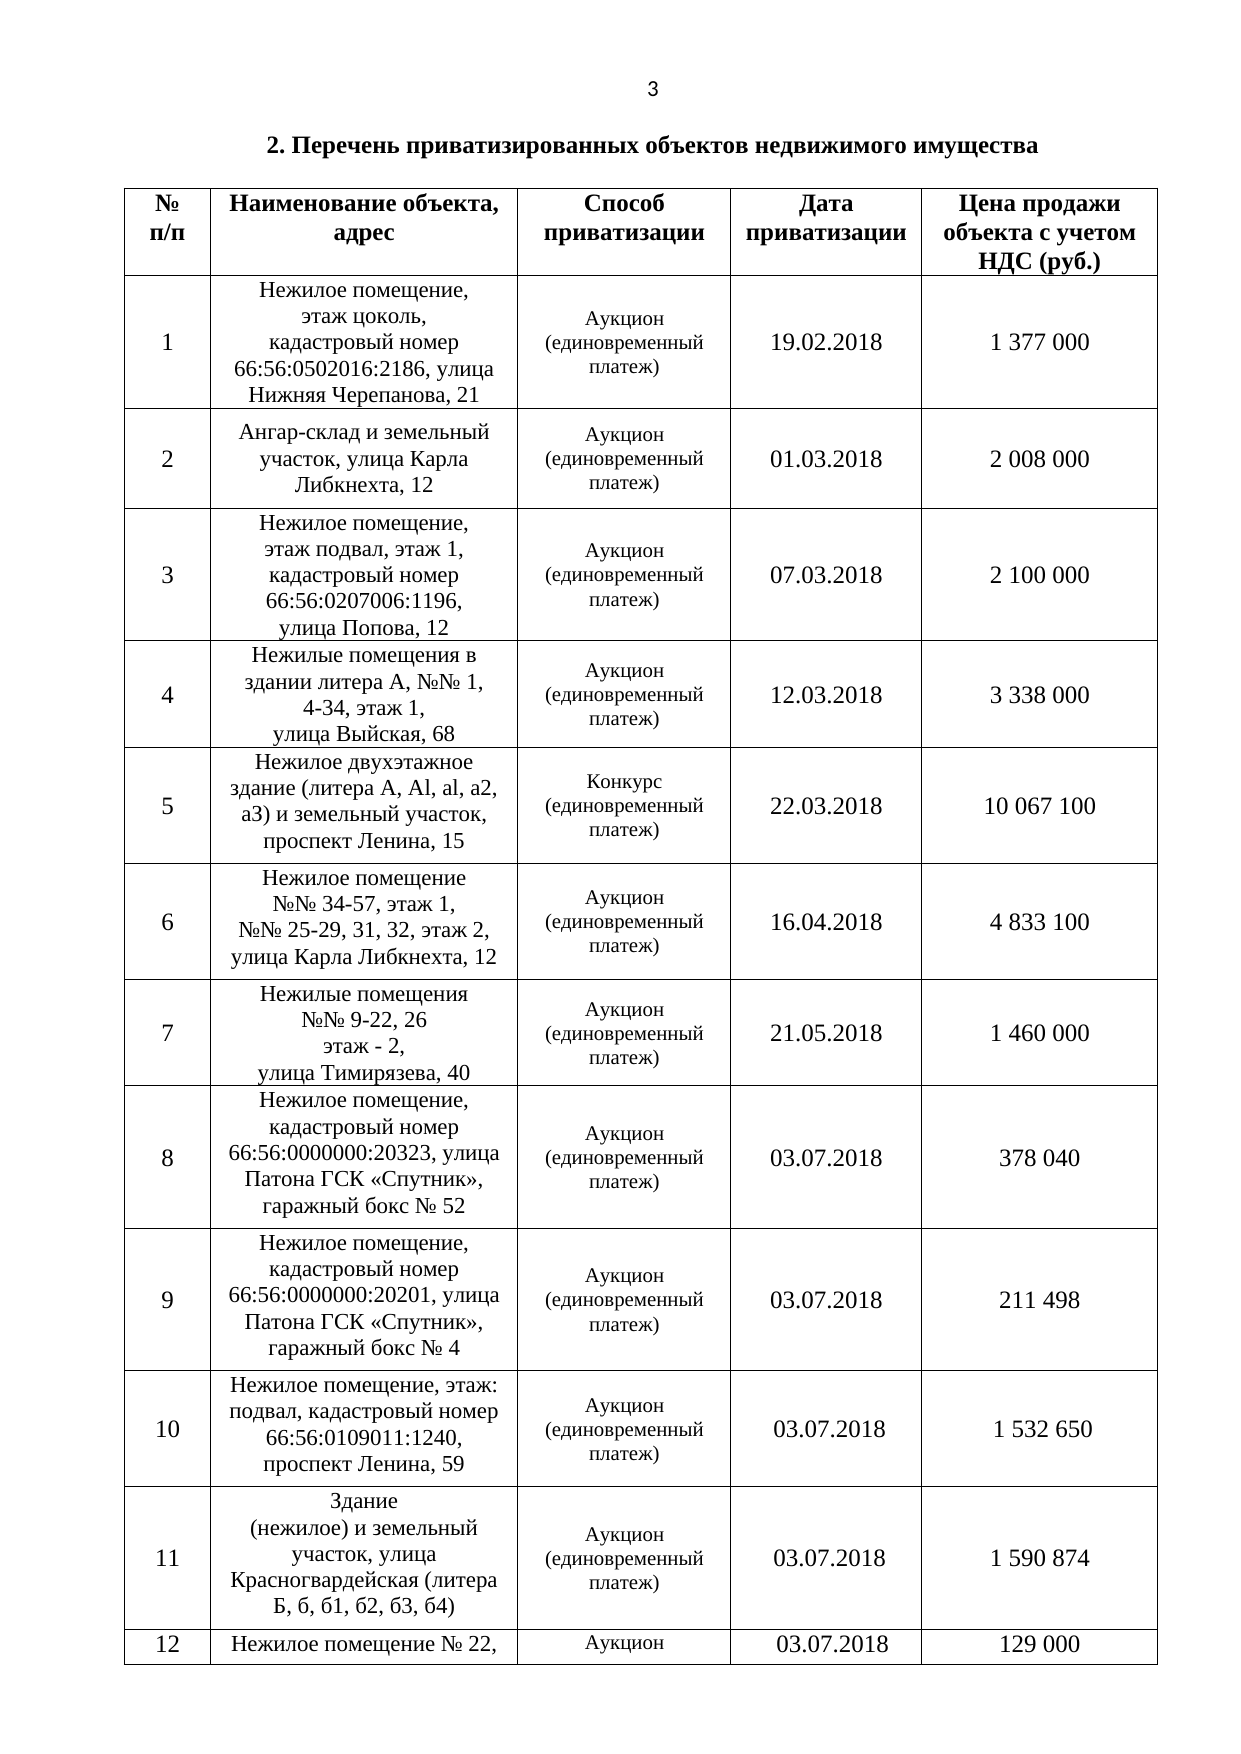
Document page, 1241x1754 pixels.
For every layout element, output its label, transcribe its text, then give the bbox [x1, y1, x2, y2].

table_cell 2 008 000 [922, 409, 1157, 507]
table_cell Аукцион (единовременный платеж) [518, 864, 730, 979]
table_cell 1 377 000 [922, 276, 1157, 407]
table_cell 3 [125, 509, 210, 640]
table_cell Конкурс (единовременный платеж) [518, 748, 730, 863]
table_cell 8 [125, 1086, 210, 1228]
table_cell 10 [125, 1371, 210, 1486]
table_cell Здание (нежилое) и земельный участок, улица Красногвардейская (литера Б, б, б1, б2, б3, б4) [211, 1487, 517, 1628]
table_cell Аукцион (единовременный платеж) [518, 1229, 730, 1370]
table_header № п/п [125, 189, 210, 275]
table_cell 1 590 874 [922, 1487, 1157, 1628]
table_cell 2 [125, 409, 210, 507]
table_cell Нежилые помещения №№ 9-22, 26 этаж - 2, улица Тимирязева, 40 [211, 980, 517, 1085]
table_cell 211 498 [922, 1229, 1157, 1370]
table_cell 21.05.2018 [731, 980, 921, 1085]
table_cell 1 532 650 [922, 1371, 1157, 1486]
table_cell 7 [125, 980, 210, 1085]
table_cell 16.04.2018 [731, 864, 921, 979]
table_cell 2 100 000 [922, 509, 1157, 640]
table_cell 12 [125, 1630, 210, 1664]
table_cell 1 460 000 [922, 980, 1157, 1085]
table_cell Нежилое помещение, этаж подвал, этаж 1, кадастровый номер 66:56:0207006:1196, улица Попова, 12 [211, 509, 517, 640]
table_cell 129 000 [922, 1630, 1157, 1664]
table_cell 378 040 [922, 1086, 1157, 1228]
table_cell 4 [125, 641, 210, 747]
table_cell Аукцион (единовременный платеж) [518, 641, 730, 747]
table_cell 03.07.2018 [731, 1371, 921, 1486]
table_cell 11 [125, 1487, 210, 1628]
table_cell Нежилое помещение, кадастровый номер 66:56:0000000:20201, улица Патона ГСК «Спутник», гаражный бокс № 4 [211, 1229, 517, 1370]
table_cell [518, 1487, 730, 1628]
table_cell Нежилое двухэтажное здание (литера A, Al, al, а2, аЗ) и земельный участок, проспект Ленина, 15 [211, 748, 517, 863]
table_cell Нежилое помещение №№ 34-57, этаж 1, №№ 25-29, 31, 32, этаж 2, улица Карла Либкнехта, 12 [211, 864, 517, 979]
table_cell Аукцион (единовременный платеж) [518, 1086, 730, 1228]
table_cell Нежилое помещение, этаж цоколь, кадастровый номер 66:56:0502016:2186, улица Нижняя Черепанова, 21 [211, 276, 517, 407]
table_cell 03.07.2018 [731, 1086, 921, 1228]
table_cell Нежилое помещение, этаж: подвал, кадастровый номер 66:56:0109011:1240, проспект Ленина, 59 [211, 1371, 517, 1486]
table_cell 1 [125, 276, 210, 407]
table_cell 9 [125, 1229, 210, 1370]
table_cell Аукцион (единовременный платеж) [518, 980, 730, 1085]
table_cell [518, 1630, 730, 1664]
table_cell Аукцион (единовременный платеж) [518, 509, 730, 640]
table_cell Ангар-склад и земельный участок, улица Карла Либкнехта, 12 [211, 409, 517, 507]
table_header Цена продажи объекта с учетом НДС (руб.) [922, 189, 1157, 275]
table_cell 01.03.2018 [731, 409, 921, 507]
table_cell 6 [125, 864, 210, 979]
table_cell 10 067 100 [922, 748, 1157, 863]
table_header Дата приватизации [731, 189, 921, 275]
table_cell 5 [125, 748, 210, 863]
table_cell 3 338 000 [922, 641, 1157, 747]
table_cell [211, 1630, 517, 1664]
table_cell 12.03.2018 [731, 641, 921, 747]
table_cell 07.03.2018 [731, 509, 921, 640]
text 2. Перечень приватизированных объектов недвижимого имущества [153, 130, 1152, 159]
table_cell Аукцион (единовременный платеж) [518, 1371, 730, 1486]
table_cell 03.07.2018 [731, 1229, 921, 1370]
table_cell Нежилое помещение, кадастровый номер 66:56:0000000:20323, улица Патона ГСК «Спутник», гаражный бокс № 52 [211, 1086, 517, 1228]
table_cell 19.02.2018 [731, 276, 921, 407]
table_cell 4 833 100 [922, 864, 1157, 979]
table_cell Аукцион (единовременный платеж) [518, 409, 730, 507]
table_cell 03.07.2018 [731, 1487, 921, 1628]
table_header Способ приватизации [518, 189, 730, 275]
table_cell Аукцион (единовременный платеж) [518, 276, 730, 407]
table_cell 22.03.2018 [731, 748, 921, 863]
table_header Наименование объекта, адрес [211, 189, 517, 275]
table_cell 03.07.2018 [731, 1630, 921, 1664]
table_cell Нежилые помещения в здании литера А, №№ 1, 4-34, этаж 1, улица Выйская, 68 [211, 641, 517, 747]
